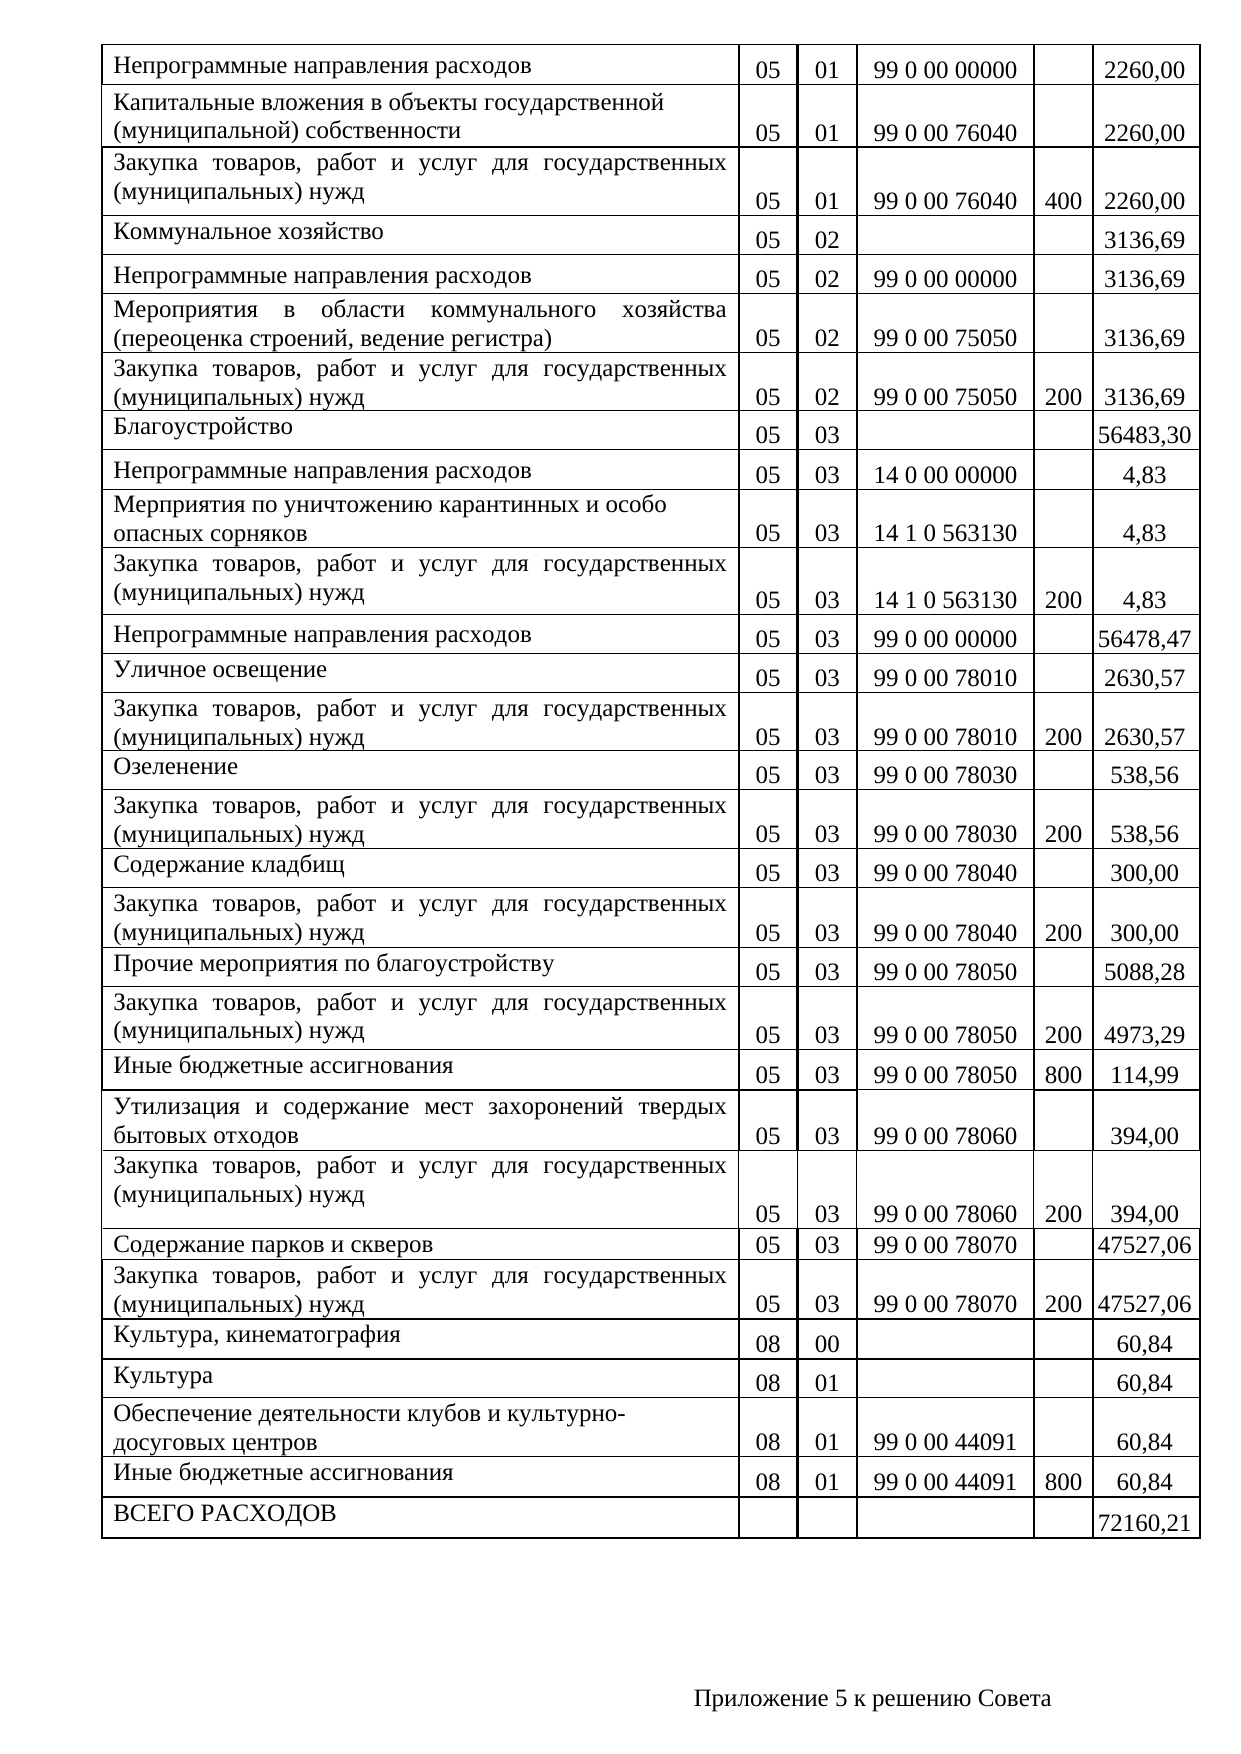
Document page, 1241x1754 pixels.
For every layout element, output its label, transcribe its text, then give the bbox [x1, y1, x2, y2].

table_cell 800 [1035, 1457, 1092, 1496]
table_cell 14 1 0 563130 [858, 548, 1033, 614]
table_cell 3136,69 [1094, 216, 1199, 254]
table_cell 03 [799, 948, 856, 986]
table_cell 02 [799, 216, 856, 254]
table_cell 03 [799, 849, 856, 887]
table_cell 05 [740, 216, 796, 254]
table_cell Иные бюджетные ассигнования [103, 1050, 738, 1089]
table_cell Закупка товаров, работ и услуг для государственных (муниципальных) нужд [103, 790, 738, 848]
table_cell 99 0 00 78050 [858, 948, 1033, 986]
table_cell 03 [799, 490, 856, 547]
table_cell [1035, 411, 1092, 449]
table_cell 3136,69 [1094, 353, 1199, 410]
table_cell 99 0 00 78010 [858, 654, 1033, 692]
table_cell [858, 216, 1033, 254]
table_cell 2630,57 [1094, 693, 1199, 750]
table_cell [1035, 615, 1092, 653]
table_cell Иные бюджетные ассигнования [103, 1457, 738, 1496]
table_cell [1035, 1320, 1092, 1358]
table_cell 03 [799, 987, 856, 1049]
table_cell 4973,29 [1094, 987, 1199, 1049]
table_cell 99 0 00 44091 [858, 1457, 1033, 1496]
table_cell 3136,69 [1094, 255, 1199, 293]
table_cell 14 1 0 563130 [858, 490, 1033, 547]
table_cell 05 [740, 1050, 796, 1089]
table_cell 400 [1035, 148, 1092, 215]
table_cell [740, 1498, 796, 1537]
table_cell Капитальные вложения в объекты государственной (муниципальной) собственности [102, 85, 738, 146]
table_cell 4,83 [1094, 548, 1199, 614]
table_cell 2260,00 [1094, 148, 1199, 215]
table_cell 05 [740, 548, 796, 614]
table_cell 99 0 00 78050 [858, 1050, 1033, 1089]
table_cell [1035, 85, 1092, 146]
table_cell 14 0 00 00000 [858, 450, 1033, 488]
table_cell 01 [799, 1398, 856, 1456]
table_cell 4,83 [1094, 450, 1199, 488]
table_cell 05 [740, 1229, 796, 1259]
table_cell 99 0 00 00000 [858, 255, 1033, 293]
table_cell 200 [1035, 548, 1092, 614]
table_cell 200 [1034, 1151, 1092, 1228]
table_cell Мерприятия по уничтожению карантинных и особо опасных сорняков [103, 490, 738, 547]
table_cell 60,84 [1094, 1457, 1199, 1496]
table_cell 03 [799, 615, 856, 653]
table_cell Непрограммные направления расходов [103, 615, 738, 653]
table_cell 05 [740, 751, 796, 789]
table_cell Культура, кинематография [103, 1320, 738, 1358]
table_cell 200 [1035, 987, 1092, 1049]
table_cell 05 [740, 849, 796, 887]
table_cell 99 0 00 78070 [858, 1229, 1033, 1259]
table_cell [799, 1498, 856, 1537]
table_cell 03 [799, 888, 856, 947]
table_cell 08 [740, 1398, 796, 1456]
table_cell [1035, 216, 1092, 254]
table_cell [1035, 1091, 1092, 1149]
table_cell 05 [740, 987, 796, 1049]
table_cell 05 [740, 45, 796, 83]
table_cell 99 0 00 78050 [858, 987, 1033, 1049]
table_cell 47527,06 [1094, 1260, 1199, 1317]
table_cell 60,84 [1094, 1360, 1199, 1397]
table_cell 03 [799, 654, 856, 692]
table_cell [858, 1320, 1033, 1358]
table_cell 4,83 [1094, 490, 1199, 547]
table_cell 3136,69 [1094, 294, 1199, 352]
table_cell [103, 148, 738, 215]
table_cell [1035, 654, 1092, 692]
table_cell 05 [740, 888, 796, 947]
table_cell 05 [740, 790, 796, 848]
table_cell Содержание парков и скверов [102, 1228, 738, 1259]
table_cell 08 [740, 1320, 796, 1358]
table_cell 03 [799, 693, 856, 750]
table_cell Коммунальное хозяйство [103, 216, 738, 254]
table_cell [1035, 45, 1092, 83]
table_cell 01 [799, 1457, 856, 1496]
table_cell 01 [799, 148, 856, 215]
table_cell 200 [1035, 888, 1092, 947]
table_cell 394,00 [1093, 1151, 1200, 1228]
table_cell [1035, 450, 1092, 488]
table_cell 03 [799, 1229, 856, 1259]
table_cell 60,84 [1094, 1320, 1199, 1358]
table_cell 538,56 [1094, 790, 1199, 848]
table_cell [1035, 294, 1092, 352]
table_cell Непрограммные направления расходов [103, 450, 738, 488]
table_cell 56483,30 [1094, 411, 1199, 449]
table_cell 05 [740, 1260, 796, 1317]
table_cell [858, 1498, 1033, 1537]
table_cell 72160,21 [1094, 1498, 1199, 1537]
table_cell [1035, 1398, 1092, 1456]
table_cell 300,00 [1094, 888, 1199, 947]
table_cell 200 [1035, 790, 1092, 848]
table_cell Закупка товаров, работ и услуг для государственных (муниципальных) нужд [103, 353, 738, 410]
table_cell 02 [799, 353, 856, 410]
table_cell 03 [798, 1151, 856, 1228]
table_cell 03 [799, 1260, 856, 1317]
table_cell 47527,06 [1094, 1229, 1199, 1259]
table_cell 99 0 00 78040 [858, 888, 1033, 947]
table_cell 99 0 00 78040 [858, 849, 1033, 887]
table_cell Закупка товаров, работ и услуг для государственных (муниципальных) нужд [103, 1260, 738, 1317]
table_cell 300,00 [1094, 849, 1199, 887]
table_cell 03 [799, 548, 856, 614]
table_cell Озеленение [103, 751, 738, 789]
table_cell 99 0 00 75050 [858, 294, 1033, 352]
table_cell 05 [740, 1091, 796, 1149]
table_cell 05 [740, 294, 796, 352]
table_cell 05 [740, 255, 796, 293]
table_cell 05 [740, 654, 796, 692]
table_cell [1035, 751, 1092, 789]
table_cell 03 [799, 1091, 856, 1149]
table_cell 05 [740, 85, 796, 146]
table_cell 99 0 00 78060 [858, 1090, 1033, 1149]
table_cell [858, 411, 1033, 449]
table_cell 2260,00 [1094, 45, 1199, 83]
table_cell [1035, 849, 1092, 887]
table_cell 200 [1035, 693, 1092, 750]
table_cell Прочие мероприятия по благоустройству [103, 948, 738, 986]
table_cell 2260,00 [1094, 85, 1199, 146]
table_cell 99 0 00 78030 [858, 790, 1033, 848]
table_cell 99 0 00 00000 [858, 615, 1033, 653]
table_cell 99 0 00 78010 [858, 693, 1033, 750]
table_cell 05 [740, 948, 796, 986]
table_cell 05 [740, 490, 796, 547]
table_cell 03 [799, 751, 856, 789]
table_cell [1035, 1360, 1092, 1397]
table_cell 05 [740, 353, 796, 410]
table_cell Мероприятия в области коммунального хозяйства (переоценка строений, ведение регистра) [103, 294, 738, 352]
table_cell 99 0 00 78070 [858, 1260, 1033, 1317]
table_cell 99 0 00 76040 [858, 85, 1033, 146]
table_cell [1035, 1498, 1092, 1537]
table_cell 99 0 00 00000 [858, 45, 1033, 83]
table_cell 01 [799, 85, 856, 146]
table_cell Благоустройство [103, 411, 738, 449]
table_cell 800 [1035, 1050, 1092, 1089]
table_cell 03 [799, 450, 856, 488]
table_cell 01 [799, 1360, 856, 1397]
table_cell 99 0 00 44091 [858, 1398, 1033, 1456]
table_cell ВСЕГО РАСХОДОВ [103, 1498, 738, 1537]
table_cell 02 [799, 294, 856, 352]
table_cell 05 [740, 693, 796, 750]
table_cell 99 0 00 78060 [857, 1151, 1033, 1228]
table_cell [1035, 948, 1092, 986]
table_cell 2630,57 [1094, 654, 1199, 692]
table_cell 56478,47 [1094, 615, 1199, 653]
table_cell Обеспечение деятельности клубов и культурно-досуговых центров [103, 1398, 738, 1456]
table_cell 05 [739, 1151, 797, 1228]
table_cell 114,99 [1094, 1050, 1199, 1089]
table_cell 538,56 [1094, 751, 1199, 789]
table_cell Закупка товаров, работ и услуг для государственных (муниципальных) нужд [103, 987, 738, 1049]
table_cell Культура [103, 1360, 738, 1397]
table_cell [858, 1360, 1033, 1397]
table_cell 5088,28 [1094, 948, 1199, 986]
table_cell 01 [799, 45, 856, 83]
table_cell Закупка товаров, работ и услуг для государственных (муниципальных) нужд [103, 548, 738, 614]
table_cell 60,84 [1094, 1398, 1199, 1456]
table_cell [1035, 490, 1092, 547]
table_cell 03 [799, 790, 856, 848]
table_cell Непрограммные направления расходов [103, 45, 738, 83]
table_cell 05 [740, 148, 796, 215]
table_cell 200 [1035, 1260, 1092, 1317]
table_cell Утилизация и содержание мест захоронений твердых бытовых отходов [102, 1091, 738, 1149]
table_cell Закупка товаров, работ и услуг для государственных (муниципальных) нужд [103, 888, 738, 947]
table_cell 03 [799, 1050, 856, 1089]
table_cell Закупка товаров, работ и услуг для государственных (муниципальных) нужд [102, 1150, 738, 1228]
table_cell 08 [740, 1457, 796, 1496]
table_cell 02 [799, 255, 856, 293]
table_cell 99 0 00 78030 [858, 751, 1033, 789]
table_cell Непрограммные направления расходов [103, 255, 738, 293]
table_cell 99 0 00 76040 [858, 148, 1033, 215]
table_cell Закупка товаров, работ и услуг для государственных (муниципальных) нужд [103, 693, 738, 750]
table_cell 99 0 00 75050 [858, 353, 1033, 410]
table_cell 394,00 [1094, 1091, 1199, 1149]
table_cell 200 [1035, 353, 1092, 410]
text Приложение 5 к решению Совета [693, 1683, 1152, 1711]
table_cell 05 [740, 411, 796, 449]
table_cell [1035, 1229, 1092, 1259]
table_cell Содержание кладбищ [103, 849, 738, 887]
table_cell 00 [799, 1320, 856, 1358]
table_cell [1035, 255, 1092, 293]
table_cell 08 [740, 1360, 796, 1397]
table_cell 05 [740, 450, 796, 488]
table_cell 03 [799, 411, 856, 449]
table_cell Уличное освещение [103, 654, 738, 692]
table_cell 05 [740, 615, 796, 653]
